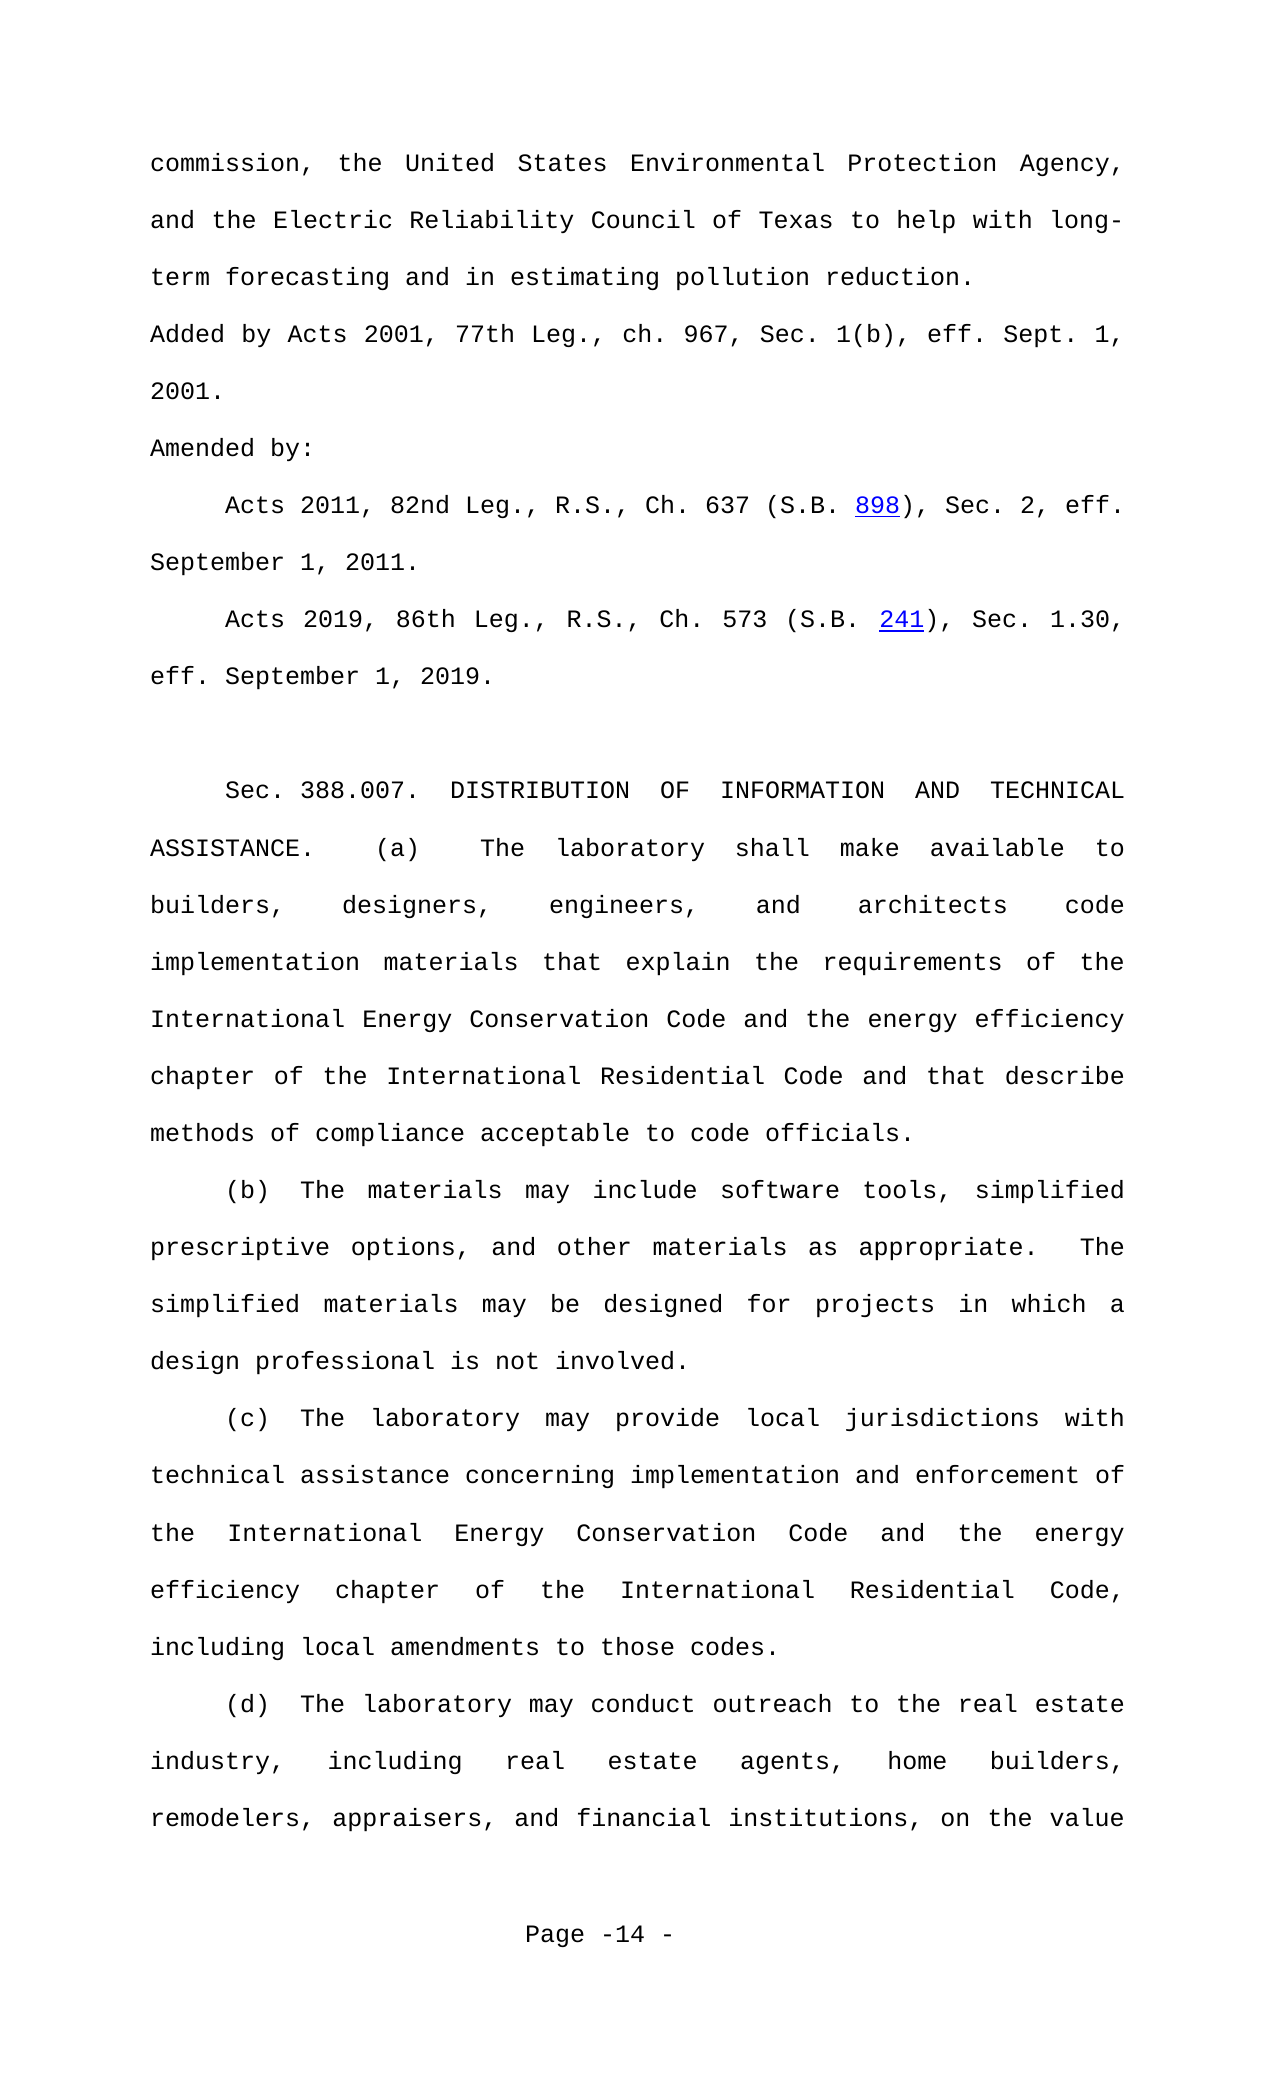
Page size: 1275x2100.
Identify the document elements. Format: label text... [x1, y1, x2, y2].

text Acts 2019, 86th Leg., R.S., Ch. 573 (S.B. 241), Sec. 1.30, eff. September 1, 2019. [150, 607, 1125, 692]
text Added by Acts 2001, 77th Leg., ch. 967, Sec. 1(b), eff. Sept. 1, 2001. [150, 321, 1125, 407]
text (b) The materials may include software tools, simplified prescriptive options, and other materials as appropriate. The simplified materials may be designed for projects in which a design professional is not involved. [150, 1177, 1125, 1377]
text Sec. 388.007. DISTRIBUTION OF INFORMATION AND TECHNICAL ASSISTANCE. (a) The laboratory shall make available to builders, designers, engineers, and architects code implementation materials that explain the requirements of the International Energy Conservation Code and the energy efficiency chapter of the International Residential Code and that describe methods of compliance acceptable to code officials. [150, 778, 1125, 1149]
text Amended by: [150, 435, 1125, 464]
text Acts 2011, 82nd Leg., R.S., Ch. 637 (S.B. 898), Sec. 2, eff. September 1, 2011. [150, 492, 1125, 578]
